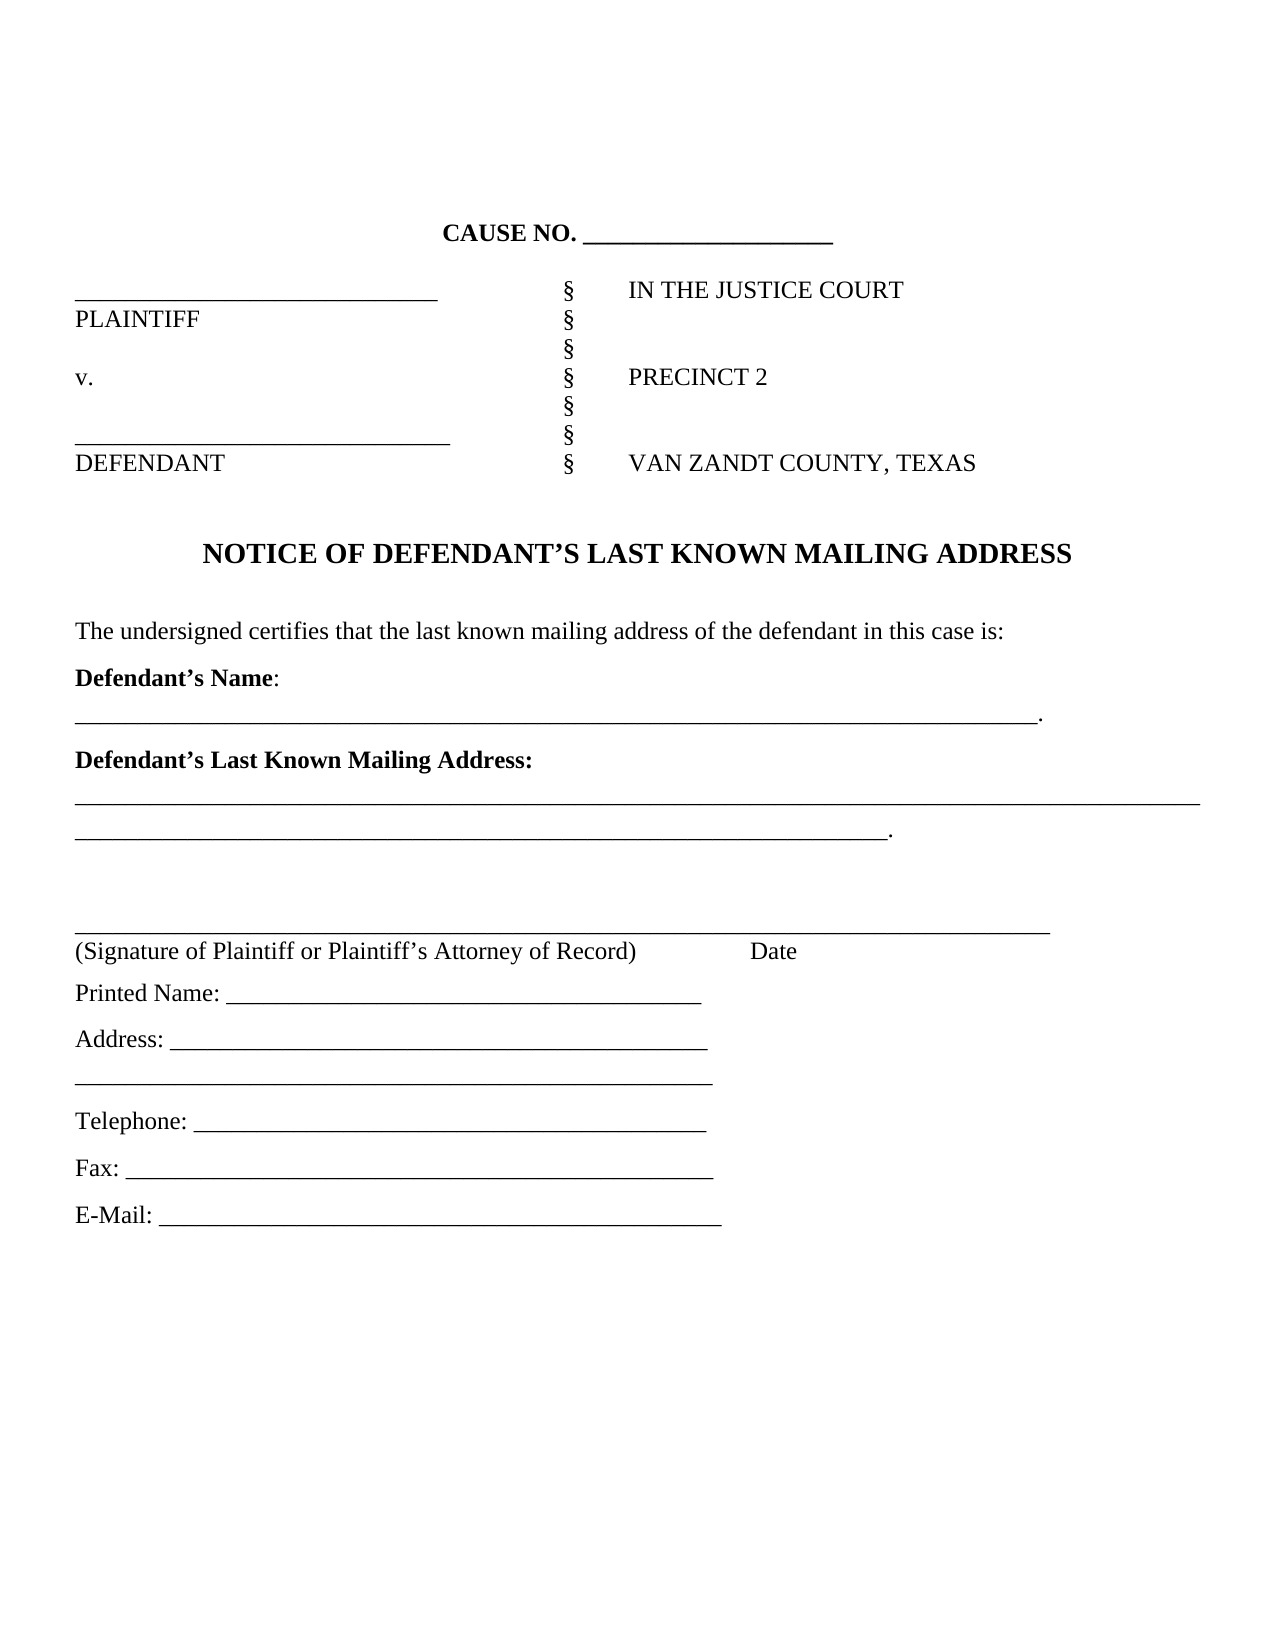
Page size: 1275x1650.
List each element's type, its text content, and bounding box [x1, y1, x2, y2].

text Plaintiff § [75, 304, 1200, 333]
text NOTICE OF DEFENDANT’S LAST KNOWN MAILING ADDRESS [75, 537, 1200, 570]
text _____________________________ § IN THE JUSTICE COURT [75, 276, 1200, 304]
text E-Mail: _____________________________________________ [75, 1200, 1200, 1229]
text Defendant’s Last Known Mailing Address: ___________________________________________________________________________________________________________________________________________________________. [75, 805, 1200, 842]
text Defendant § VAN ZANDT COUNTY, TEXAS [75, 448, 1200, 477]
text ______________________________________________________________________________ [75, 908, 1200, 936]
text Defendant’s Name: _____________________________________________________________________________. [75, 663, 1200, 726]
text Printed Name: ______________________________________ [75, 978, 1200, 1006]
text ______________________________ § [75, 419, 1200, 448]
text Address: ___________________________________________ ___________________________________________________ [75, 1024, 1200, 1088]
text Fax: _______________________________________________ [75, 1153, 1200, 1182]
text (Signature of Plaintiff or Plaintiff’s Attorney of Record) Date [75, 936, 1200, 965]
text CAUSE NO. ____________________ [75, 218, 1200, 247]
text v. § PRECINCT 2 [75, 362, 1200, 391]
text § [75, 391, 1200, 419]
text Telephone: _________________________________________ [75, 1106, 1200, 1135]
text § [75, 333, 1200, 362]
text Defendant’s Last Known Mailing Address: ___________________________________________________________________________________________________________________________________________________________. [75, 745, 1200, 804]
text The undersigned certifies that the last known mailing address of the defendant in this case is: [75, 616, 1200, 645]
